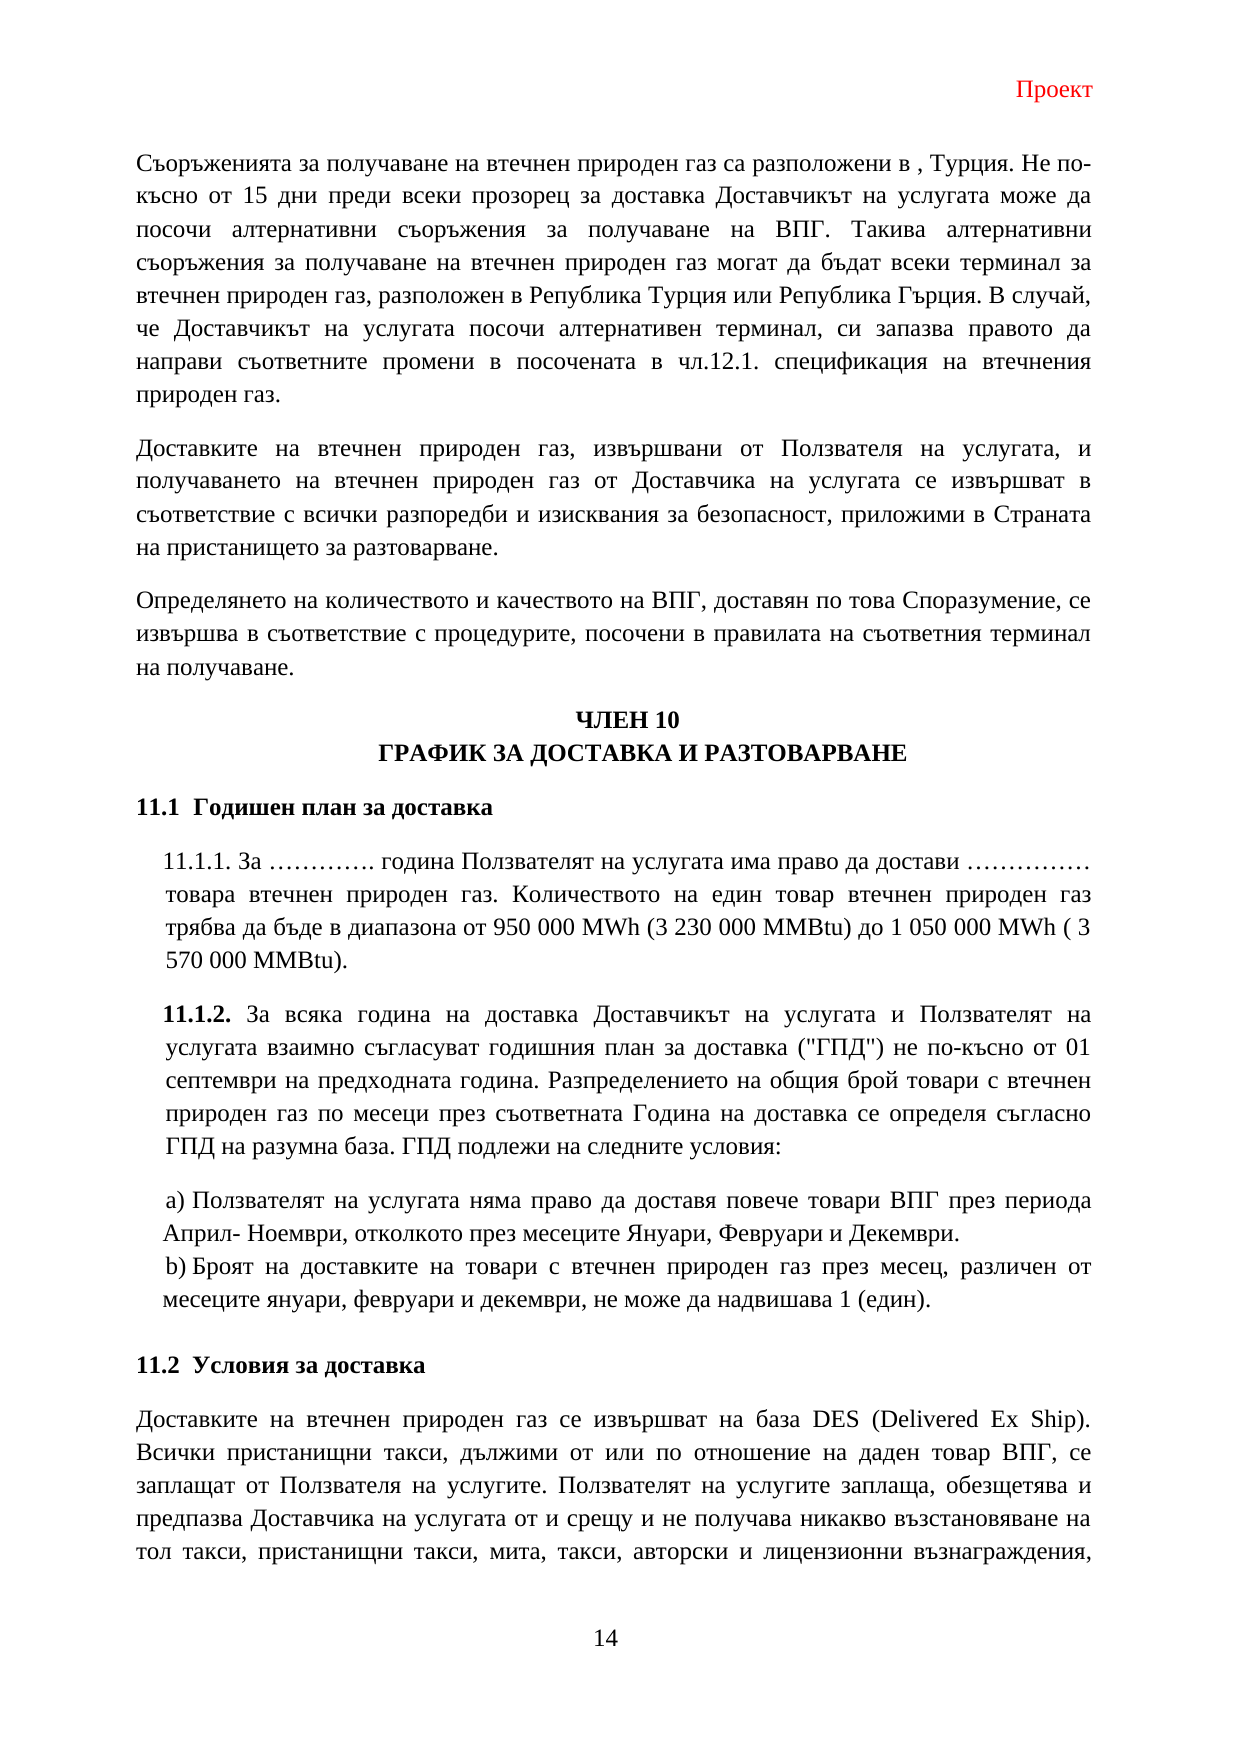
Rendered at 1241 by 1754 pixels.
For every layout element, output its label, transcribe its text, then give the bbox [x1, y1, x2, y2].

text Съоръженията за получаване на втечнен природен газ са разположени в , Турция. Не по-късно от 15 дни преди всеки прозорец за доставка Доставчикът на услугата може да посочи алтернативни съоръжения за получаване на ВПГ. Такива алтернативни съоръжения за получаване на втечнен природен газ могат да бъдат всеки терминал за втечнен природен газ, разположен в Република Турция или Република Гърция. В случай, че Доставчикът на услугата посочи алтернативен терминал, си запазва правото да направи съответните промени в посочената в чл.12.1. спецификация на втечнения природен газ. [136, 148, 1093, 407]
text Доставките на втечнен природен газ, извършвани от Ползвателя на услугата, и получаването на втечнен природен газ от Доставчика на услугата се извършват в съответствие с всички разпоредби и изисквания за безопасност, приложими в Страната на пристанището за разтоварване. [136, 433, 1093, 560]
text 11.1.1. За …………. година Ползвателят на услугата има право да достави …………… товара втечнен природен газ. Количеството на един товар втечнен природен газ трябва да бъде в диапазона от 950 000 MWh (3 230 000 MMBtu) до 1 050 000 MWh ( 3 570 000 MMBtu). [162, 846, 1093, 974]
subtitle Годишен план за доставка [136, 792, 1093, 821]
list Ползвателят на услугата няма право да доставя повече товари ВПГ през периода Април- Ноември, отколкото през месеците Януари, Февруари и Декември. [162, 1185, 1093, 1247]
subtitle ГРАФИК ЗА ДОСТАВКА И РАЗТОВАРВАНЕ [193, 738, 1093, 767]
list Броят на доставките на товари с втечнен природен газ през месец, различен от месеците януари, февруари и декември, не може да надвишава 1 (един). [162, 1251, 1093, 1313]
text 11.1.2. За всяка година на доставка Доставчикът на услугата и Ползвателят на услугата взаимно съгласуват годишния план за доставка ("ГПД") не по-късно от 01 септември на предходната година. Разпределението на общия брой товари с втечнен природен газ по месеци през съответната Година на доставка се определя съгласно ГПД на разумна база. ГПД подлежи на следните условия: [162, 999, 1093, 1160]
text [136, 1404, 1093, 1565]
subtitle Условия за доставка [136, 1350, 1093, 1379]
text ЧЛЕН 10 [162, 705, 1093, 734]
text Определянето на количеството и качеството на ВПГ, доставян по това Споразумение, се извършва в съответствие с процедурите, посочени в правилата на съответния терминал на получаване. [136, 586, 1093, 680]
